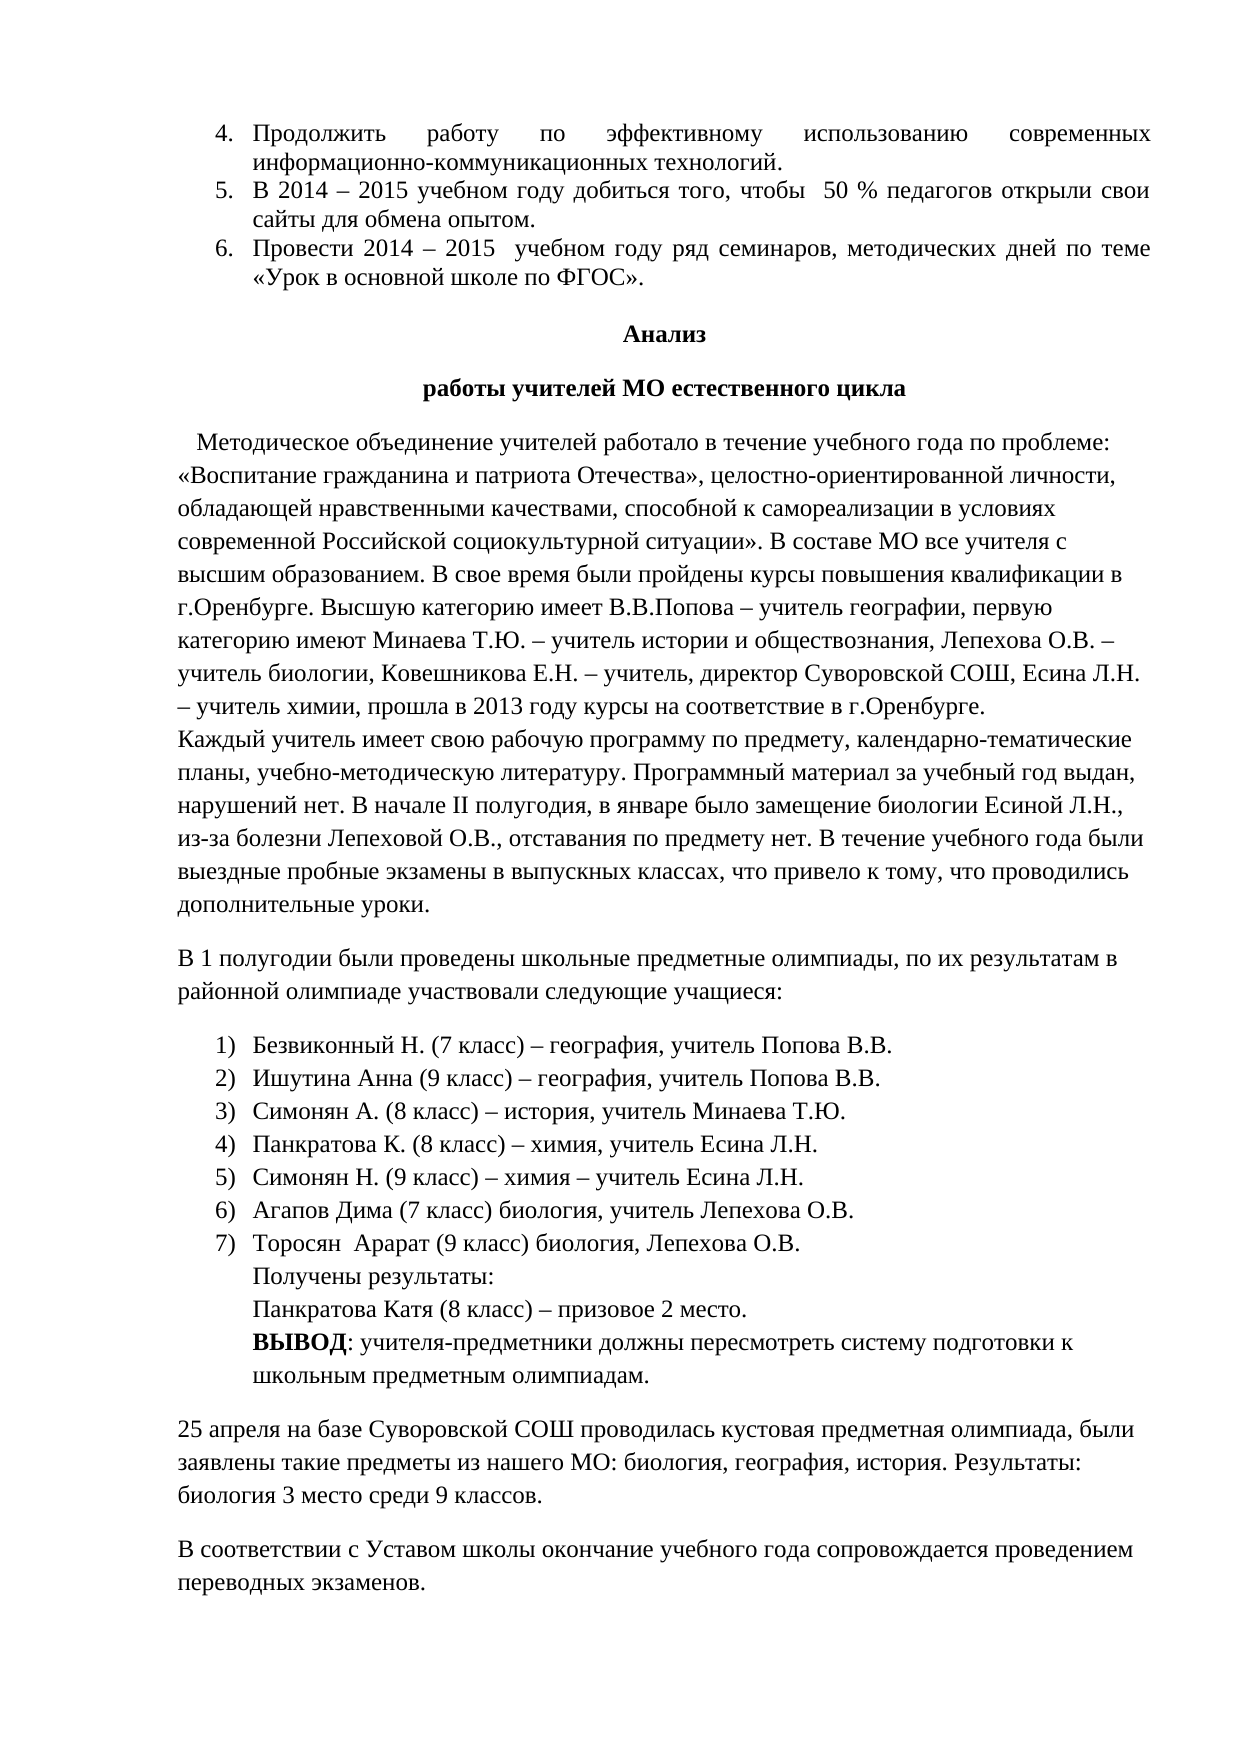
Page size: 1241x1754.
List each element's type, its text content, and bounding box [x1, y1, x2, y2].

text 25 апреля на базе Суворовской СОШ проводилась кустовая предметная олимпиада, были заявлены такие предметы из нашего МО: биология, география, история. Результаты: биология 3 место среди 9 классов. [177, 1414, 1152, 1509]
list Панкратова К. (8 класс) – химия, учитель Есина Л.Н. [215, 1129, 1152, 1158]
list Симонян А. (8 класс) – история, учитель Минаева Т.Ю. [215, 1096, 1152, 1125]
list ВЫВОД: учителя-предметники должны пересмотреть систему подготовки к школьным предметным олимпиадам. [252, 1327, 1152, 1389]
list Продолжить работу по эффективному использованию современных информационно-коммуникационных технологий. [215, 118, 1152, 176]
text Анализ [177, 319, 1152, 348]
list Безвиконный Н. (7 класс) – география, учитель Попова В.В. [215, 1030, 1152, 1059]
text Методическое объединение учителей работало в течение учебного года по проблеме: «Воспитание гражданина и патриота Отечества», целостно-ориентированной личности, обладающей нравственными качествами, способной к самореализации в условиях современной Российской социокультурной ситуации». В составе МО все учителя с высшим образованием. В свое время были пройдены курсы повышения квалификации в г.Оренбурге. Высшую категорию имеет В.В.Попова – учитель географии, первую категорию имеют Минаева Т.Ю. – учитель истории и обществознания, Лепехова О.В. – учитель биологии, Ковешникова Е.Н. – учитель, директор Суворовской СОШ, Есина Л.Н. – учитель химии, прошла в 2013 году курсы на соответствие в г.Оренбурге. Каждый учитель имеет свою рабочую программу по предмету, календарно-тематические планы, учебно-методическую литературу. Программный материал за учебный год выдан, нарушений нет. В начале II полугодия, в январе было замещение биологии Есиной Л.Н., из-за болезни Лепеховой О.В., отставания по предмету нет. В течение учебного года были выездные пробные экзамены в выпускных классах, что привело к тому, что проводились дополнительные уроки. [177, 427, 1152, 918]
list Получены результаты: [252, 1261, 1152, 1290]
list Провести 2014 – 2015 учебном году ряд семинаров, методических дней по теме «Урок в основной школе по ФГОС». [215, 233, 1152, 291]
text В 1 полугодии были проведены школьные предметные олимпиады, по их результатам в районной олимпиаде участвовали следующие учащиеся: [177, 943, 1152, 1005]
list Панкратова Катя (8 класс) – призовое 2 место. [252, 1294, 1152, 1323]
text В соответствии с Уставом школы окончание учебного года сопровождается проведением переводных экзаменов. [177, 1534, 1152, 1596]
list Ишутина Анна (9 класс) – география, учитель Попова В.В. [215, 1063, 1152, 1092]
list Агапов Дима (7 класс) биология, учитель Лепехова О.В. [215, 1195, 1152, 1224]
list Торосян Арарат (9 класс) биология, Лепехова О.В. [215, 1228, 1152, 1257]
list В 2014 – 2015 учебном году добиться того, чтобы 50 % педагогов открыли свои сайты для обмена опытом. [215, 176, 1152, 233]
list Симонян Н. (9 класс) – химия – учитель Есина Л.Н. [215, 1162, 1152, 1191]
text работы учителей МО естественного цикла [177, 373, 1152, 402]
